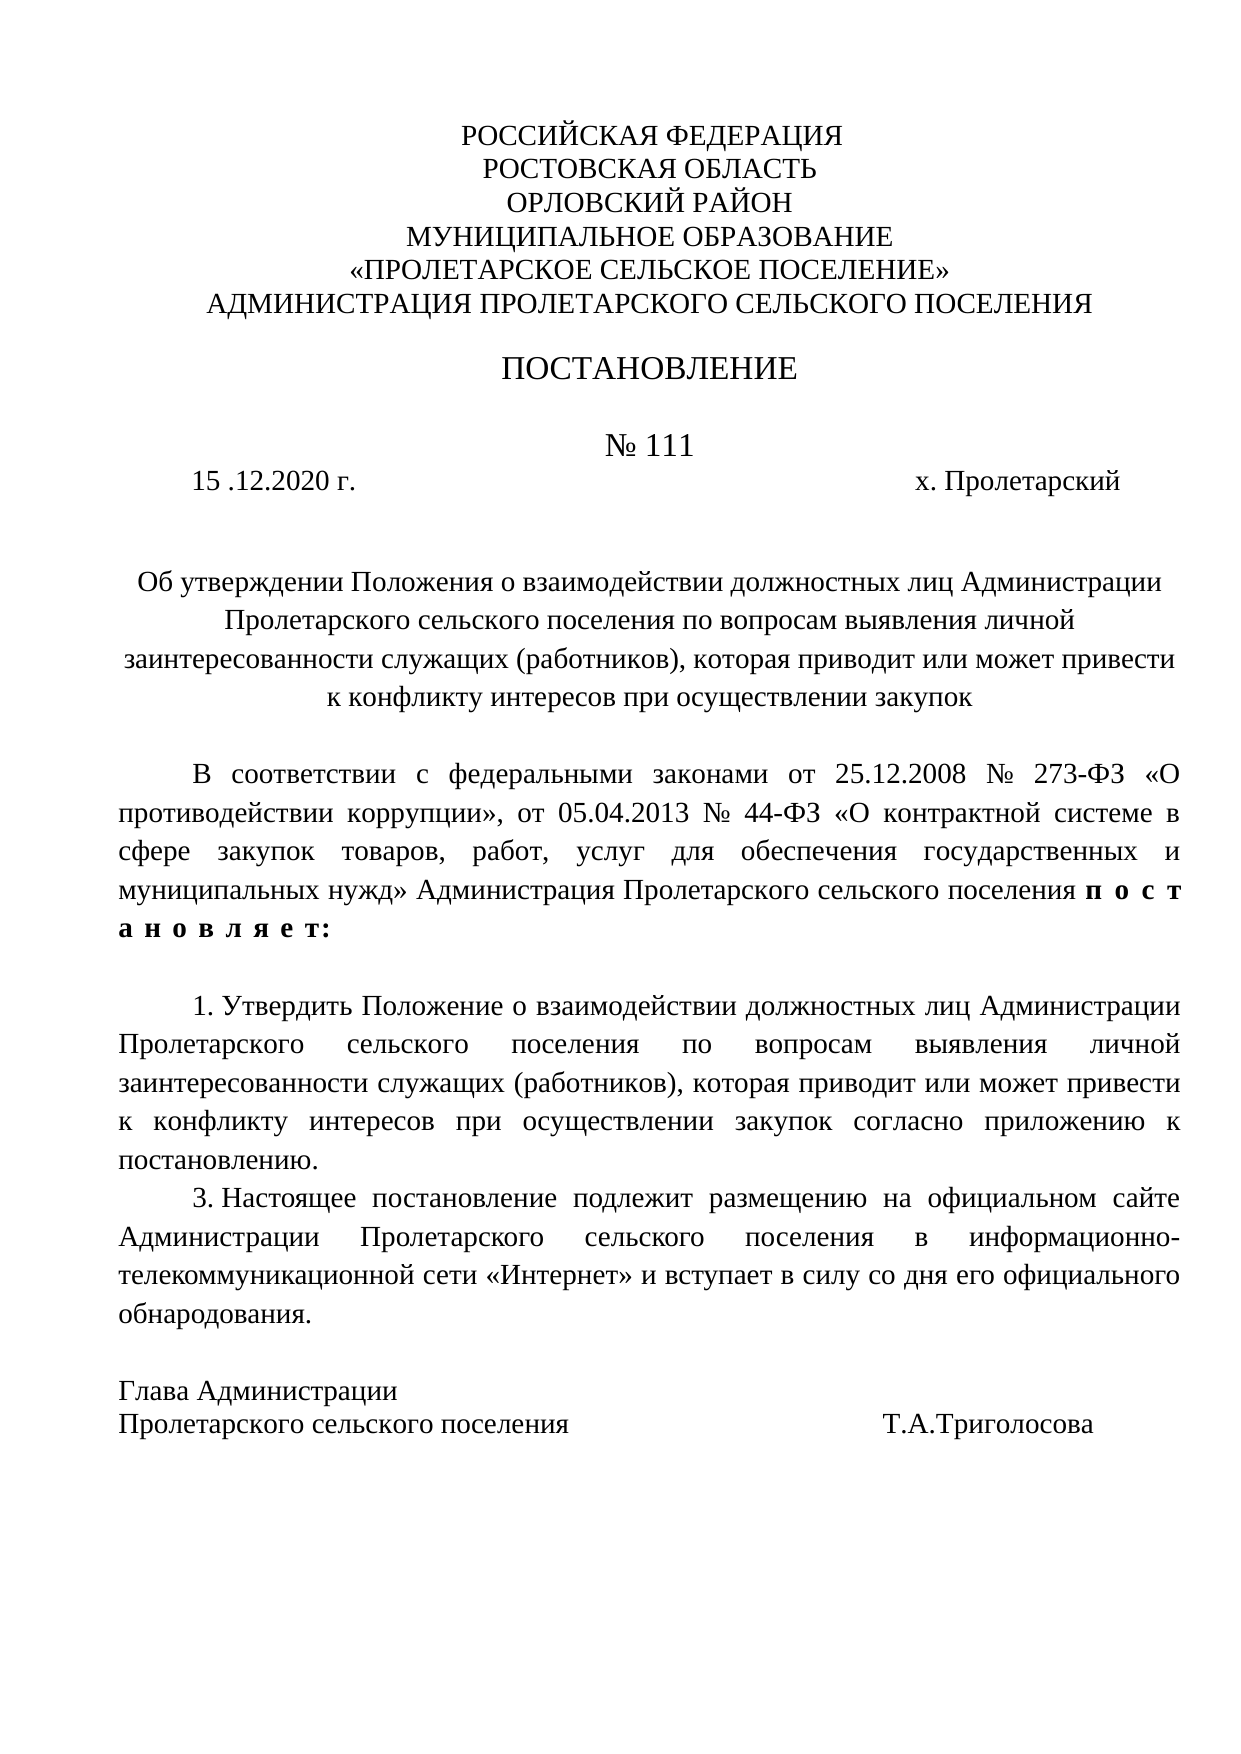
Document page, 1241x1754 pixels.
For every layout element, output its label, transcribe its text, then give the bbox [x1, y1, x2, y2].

text Пролетарского сельского поселения Т.А.Триголосова [118, 1407, 1181, 1440]
text № 111 [118, 425, 1181, 463]
text МУНИЦИПАЛЬНОЕ ОБРАЗОВАНИЕ [118, 219, 1181, 252]
text ПОСТАНОВЛЕНИЕ [118, 348, 1181, 386]
text В соответствии с федеральными законами от 25.12.2008 № 273-ФЗ «О противодействии коррупции», от 05.04.2013 № 44-ФЗ «О контрактной системе в сфере закупок товаров, работ, услуг для обеспечения государственных и муниципальных нужд» Администрация Пролетарского сельского поселения п о с т а н о в л я е т: [118, 756, 1181, 944]
text 3. Настоящее постановление подлежит размещению на официальном сайте Администрации Пролетарского сельского поселения в информационно-телекоммуникационной сети «Интернет» и вступает в силу со дня его официального обнародования. [118, 1180, 1181, 1329]
text «ПРОЛЕТАРСКОЕ СЕЛЬСКОЕ ПОСЕЛЕНИЕ» АДМИНИСТРАЦИЯ ПРОЛЕТАРСКОГО СЕЛЬСКОГО ПОСЕЛЕНИЯ [118, 252, 1181, 319]
text ОРЛОВСКИЙ РАЙОН [118, 185, 1181, 219]
text РОСТОВСКАЯ ОБЛАСТЬ [118, 152, 1181, 185]
text 1. Утвердить Положение о взаимодействии должностных лиц Администрации Пролетарского сельского поселения по вопросам выявления личной заинтересованности служащих (работников), которая приводит или может привести к конфликту интересов при осуществлении закупок согласно приложению к постановлению. [118, 988, 1181, 1175]
text Глава Администрации [118, 1373, 1181, 1407]
text РОССИЙСКАЯ ФЕДЕРАЦИЯ [118, 118, 1181, 152]
text Об утверждении Положения о взаимодействии должностных лиц Администрации Пролетарского сельского поселения по вопросам выявления личной заинтересованности служащих (работников), которая приводит или может привести к конфликту интересов при осуществлении закупок [118, 564, 1181, 713]
text 15 .12.2020 г. х. Пролетарский [118, 463, 1181, 497]
